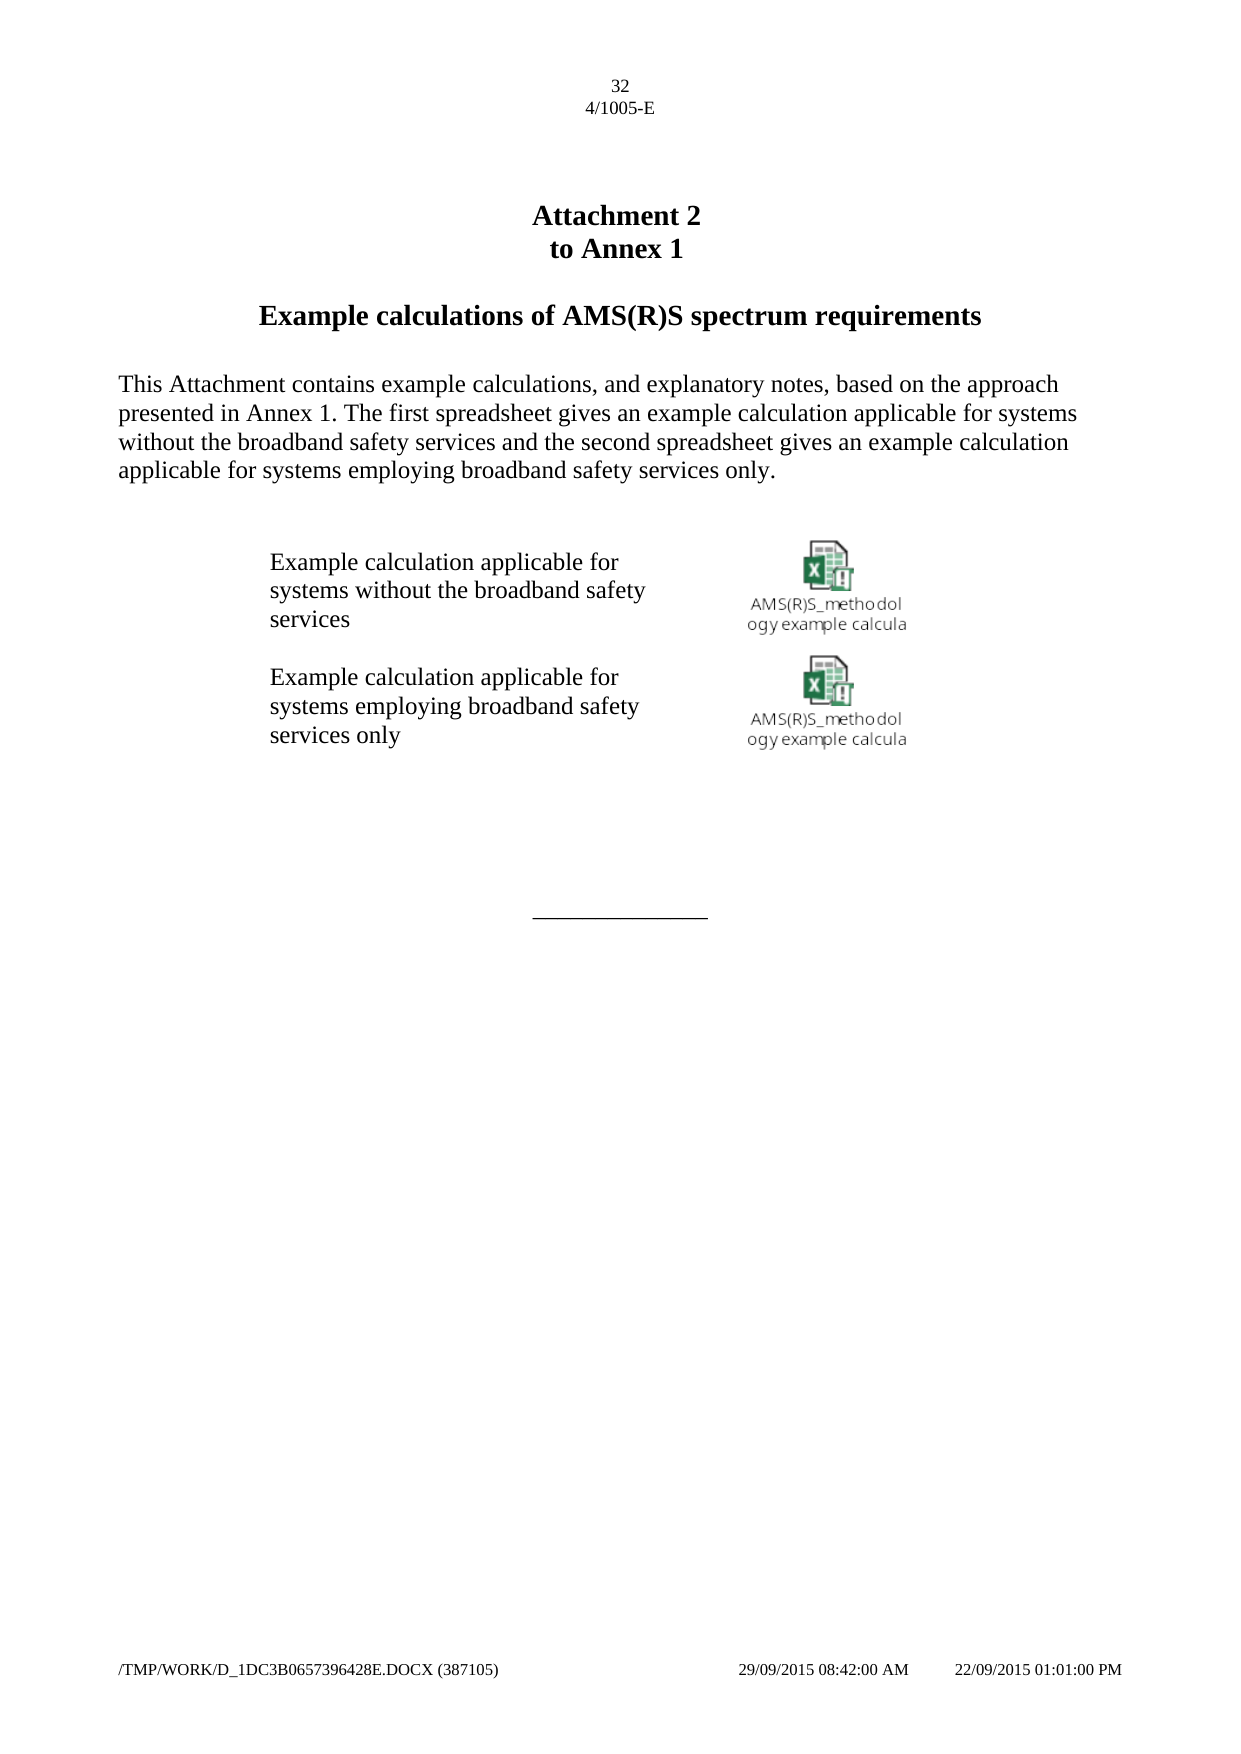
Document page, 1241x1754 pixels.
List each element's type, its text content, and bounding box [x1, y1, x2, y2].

title This Attachment contains example calculations, and explanatory notes, based on the approach presented in Annex 1. The first spreadsheet gives an example calculation applicable for systems without the broadband safety services and the second spreadsheet gives an example calculation applicable for systems employing broadband safety services only. [118, 369, 1122, 484]
table_header [672, 526, 982, 641]
title Attachment 2 to Annex 1 Example calculations of AMS(R)S spectrum requirements [118, 198, 1122, 332]
table_header Example calculation applicable for systems without the broadband safety services [258, 526, 672, 641]
table_cell Example calculation applicable for systems employing broadband safety services only [258, 641, 672, 757]
table_cell [672, 641, 982, 757]
text ______________ [118, 893, 1122, 922]
